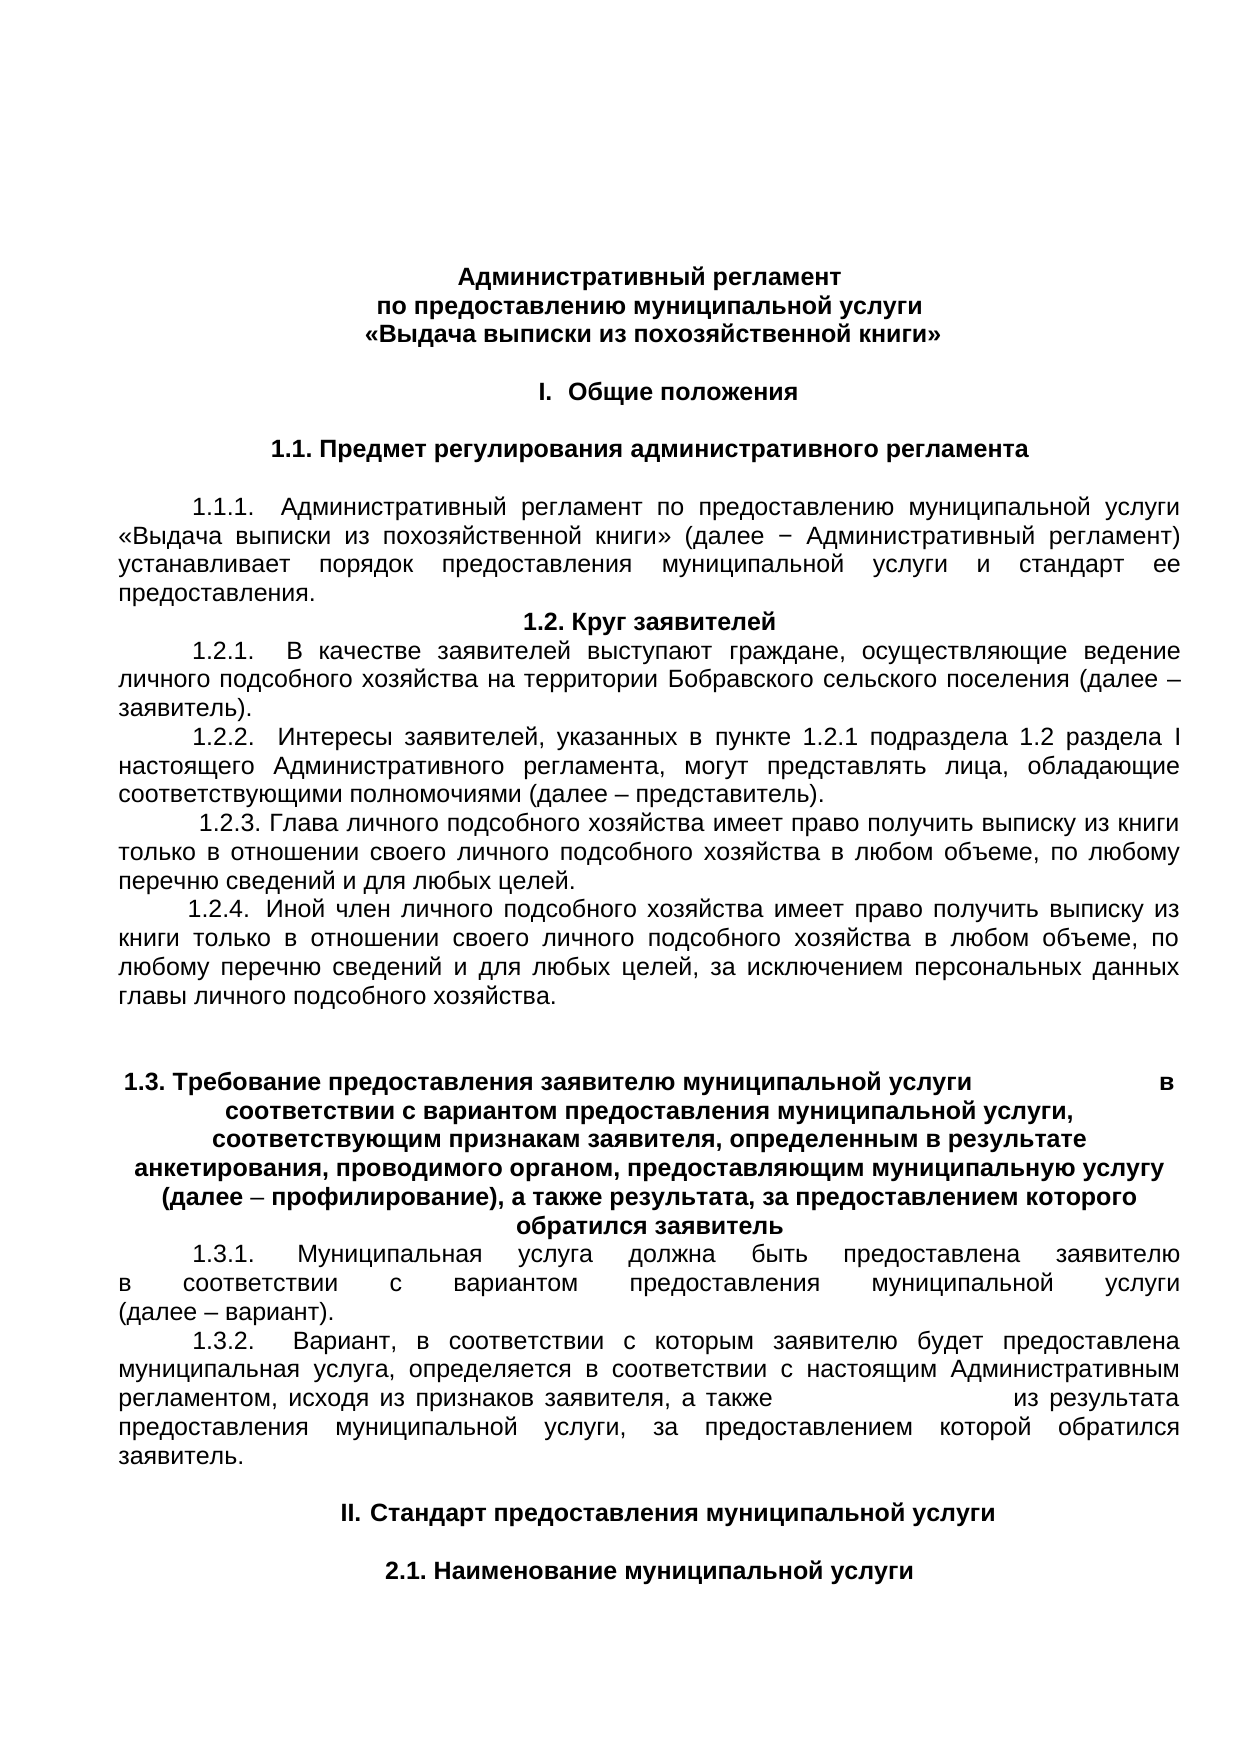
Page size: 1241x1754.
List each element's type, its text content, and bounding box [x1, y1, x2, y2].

text 1.2.1. В качестве заявителей выступают граждане, осуществляющие ведение личного подсобного хозяйства на территории Бобравского сельского поселения (далее – заявитель). [118, 636, 1181, 722]
text «Выдача выписки из похозяйственной книги» [118, 319, 1181, 348]
list Стандарт предоставления муниципальной услуги [155, 1498, 1181, 1527]
text 2.1. Наименование муниципальной услуги [118, 1556, 1181, 1584]
text Административный регламент [118, 262, 1181, 291]
list Общие положения [155, 377, 1181, 406]
text 1.2. Круг заявителей [118, 607, 1181, 636]
text 1.2.4. Иной член личного подсобного хозяйства имеет право получить выписку из книги только в отношении своего личного подсобного хозяйства в любом объеме, по любому перечню сведений и для любых целей, за исключением персональных данных главы личного подсобного хозяйства. [118, 894, 1181, 1009]
text 1.2.2. Интересы заявителей, указанных в пункте 1.2.1 подраздела 1.2 раздела I настоящего Административного регламента, могут представлять лица, обладающие соответствующими полномочиями (далее – представитель). [118, 722, 1181, 808]
text 1.2.3. Глава личного подсобного хозяйства имеет право получить выписку из книги только в отношении своего личного подсобного хозяйства в любом объеме, по любому перечню сведений и для любых целей. [118, 808, 1181, 894]
text 1.3.2. Вариант, в соответствии с которым заявителю будет предоставлена муниципальная услуга, определяется в соответствии с настоящим Административным регламентом, исходя из признаков заявителя, а также из результата предоставления муниципальной услуги, за предоставлением которой обратился заявитель. [118, 1326, 1181, 1469]
text 1.3.1. Муниципальная услуга должна быть предоставлена заявителю в соответствии с вариантом предоставления муниципальной услуги (далее – вариант). [118, 1239, 1181, 1326]
text 1.3. Требование предоставления заявителю муниципальной услуги в соответствии с вариантом предоставления муниципальной услуги, соответствующим признакам заявителя, определенным в результате анкетирования, проводимого органом, предоставляющим муниципальную услугу (далее – профилирование), а также результата, за предоставлением которого обратился заявитель [118, 1067, 1181, 1239]
text 1.1. Предмет регулирования административного регламента [118, 434, 1181, 463]
text 1.1.1. Административный регламент по предоставлению муниципальной услуги «Выдача выписки из похозяйственной книги» (далее − Административный регламент) устанавливает порядок предоставления муниципальной услуги и стандарт ее предоставления. [118, 492, 1181, 607]
text по предоставлению муниципальной услуги [118, 291, 1181, 319]
